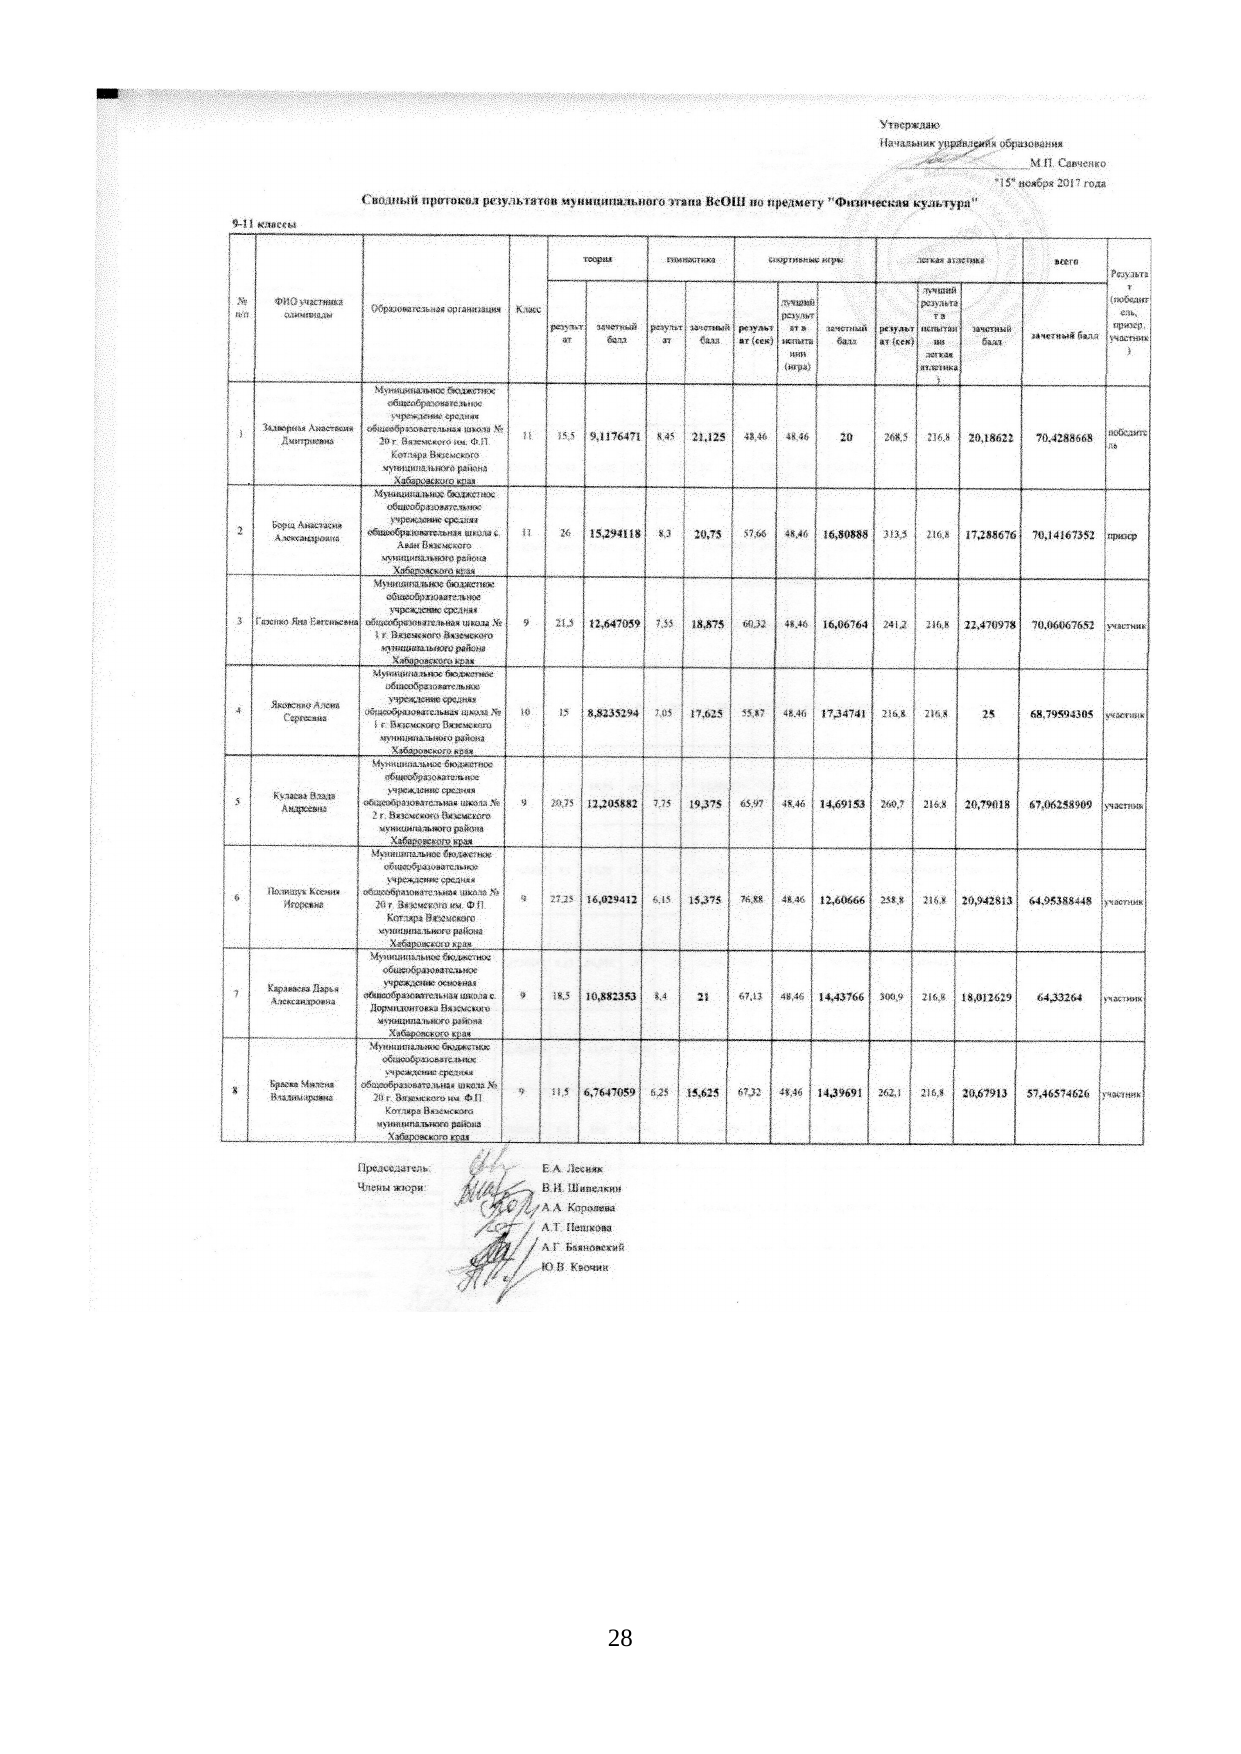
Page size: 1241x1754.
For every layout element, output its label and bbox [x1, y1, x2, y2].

picture [88, 88, 1152, 1312]
